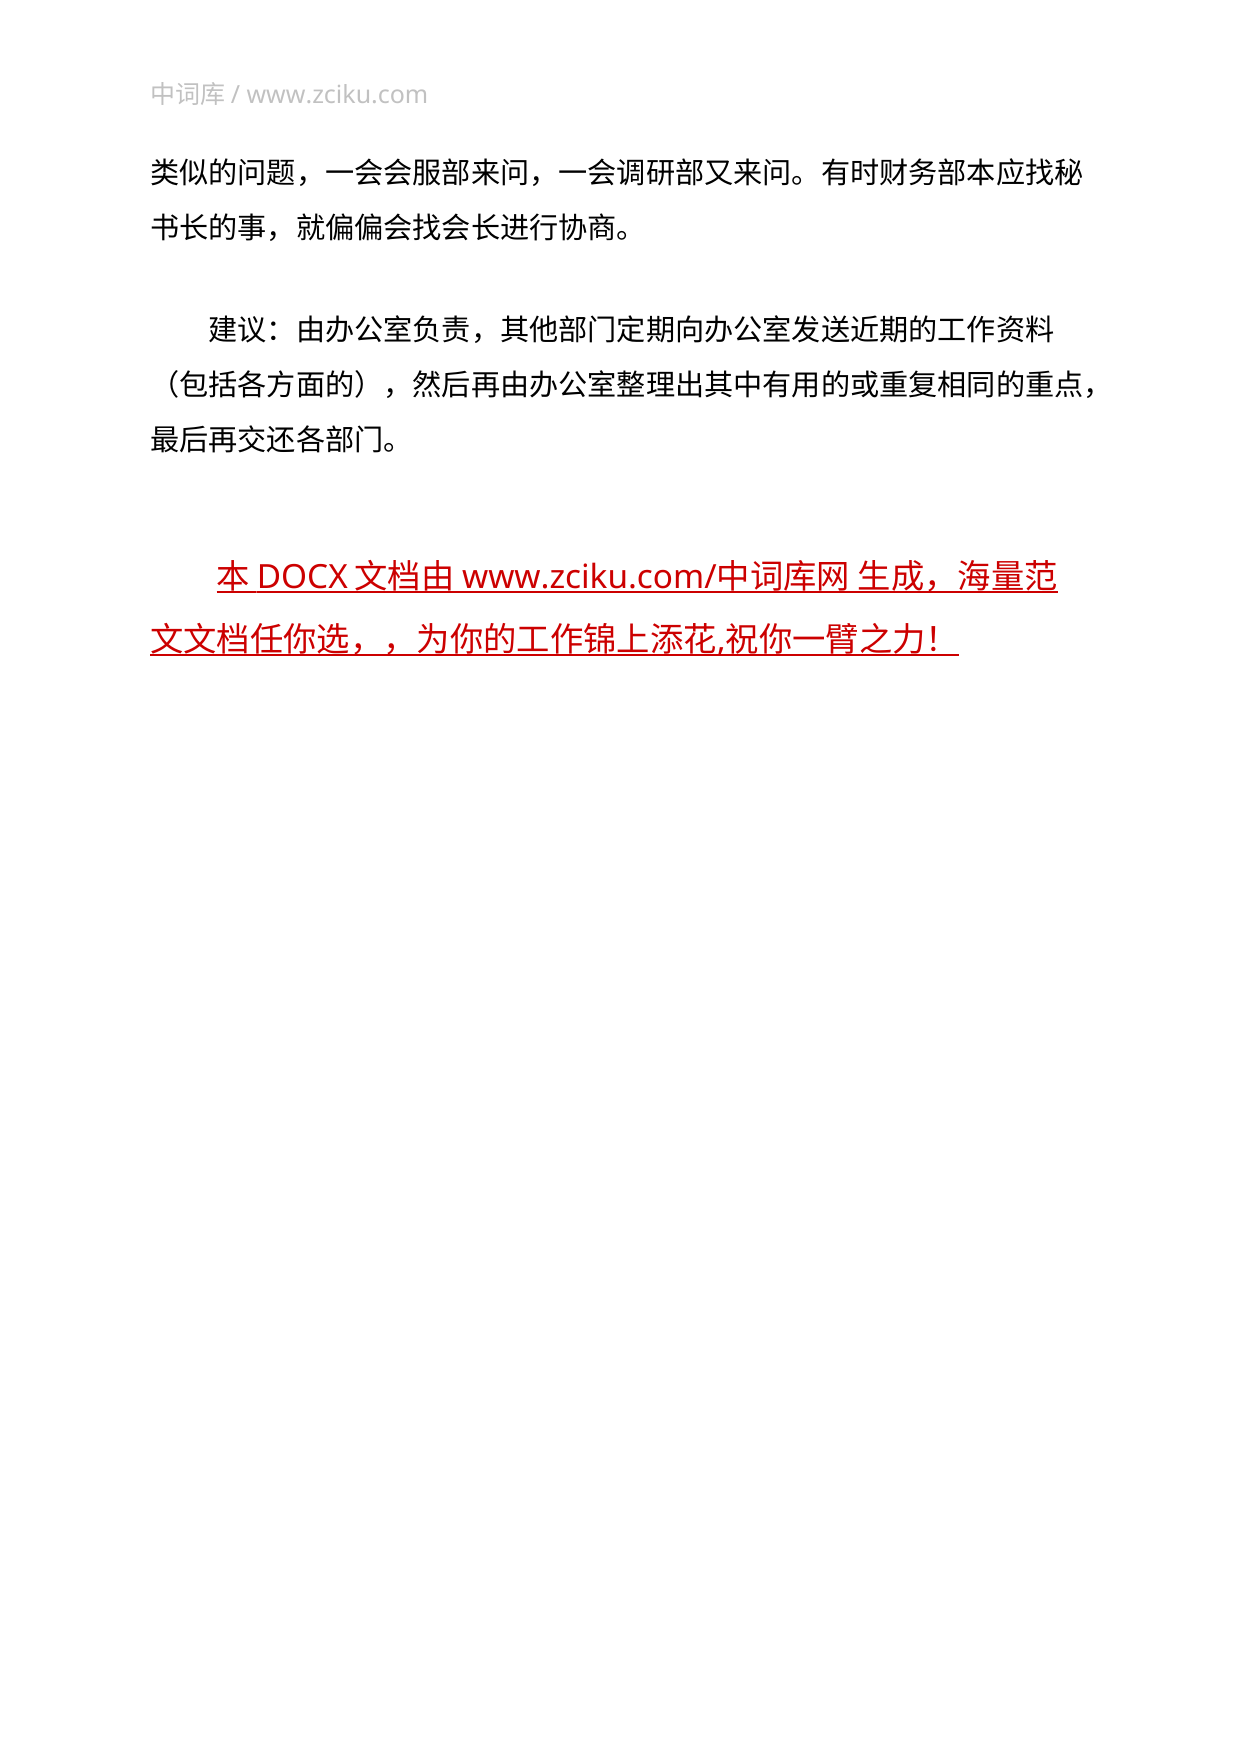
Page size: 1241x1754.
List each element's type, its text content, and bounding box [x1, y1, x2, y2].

text 本DOCX文档由 www.zciku.com/中词库网 生成，海量范文文档任你选，，为你的工作锦上添花,祝你一臂之力！ [150, 549, 1090, 661]
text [150, 150, 1090, 247]
text 建议：由办公室负责，其他部门定期向办公室发送近期的工作资料（包括各方面的），然后再由办公室整理出其中有用的或重复相同的重点，最后再交还各部门。 [150, 307, 1090, 459]
